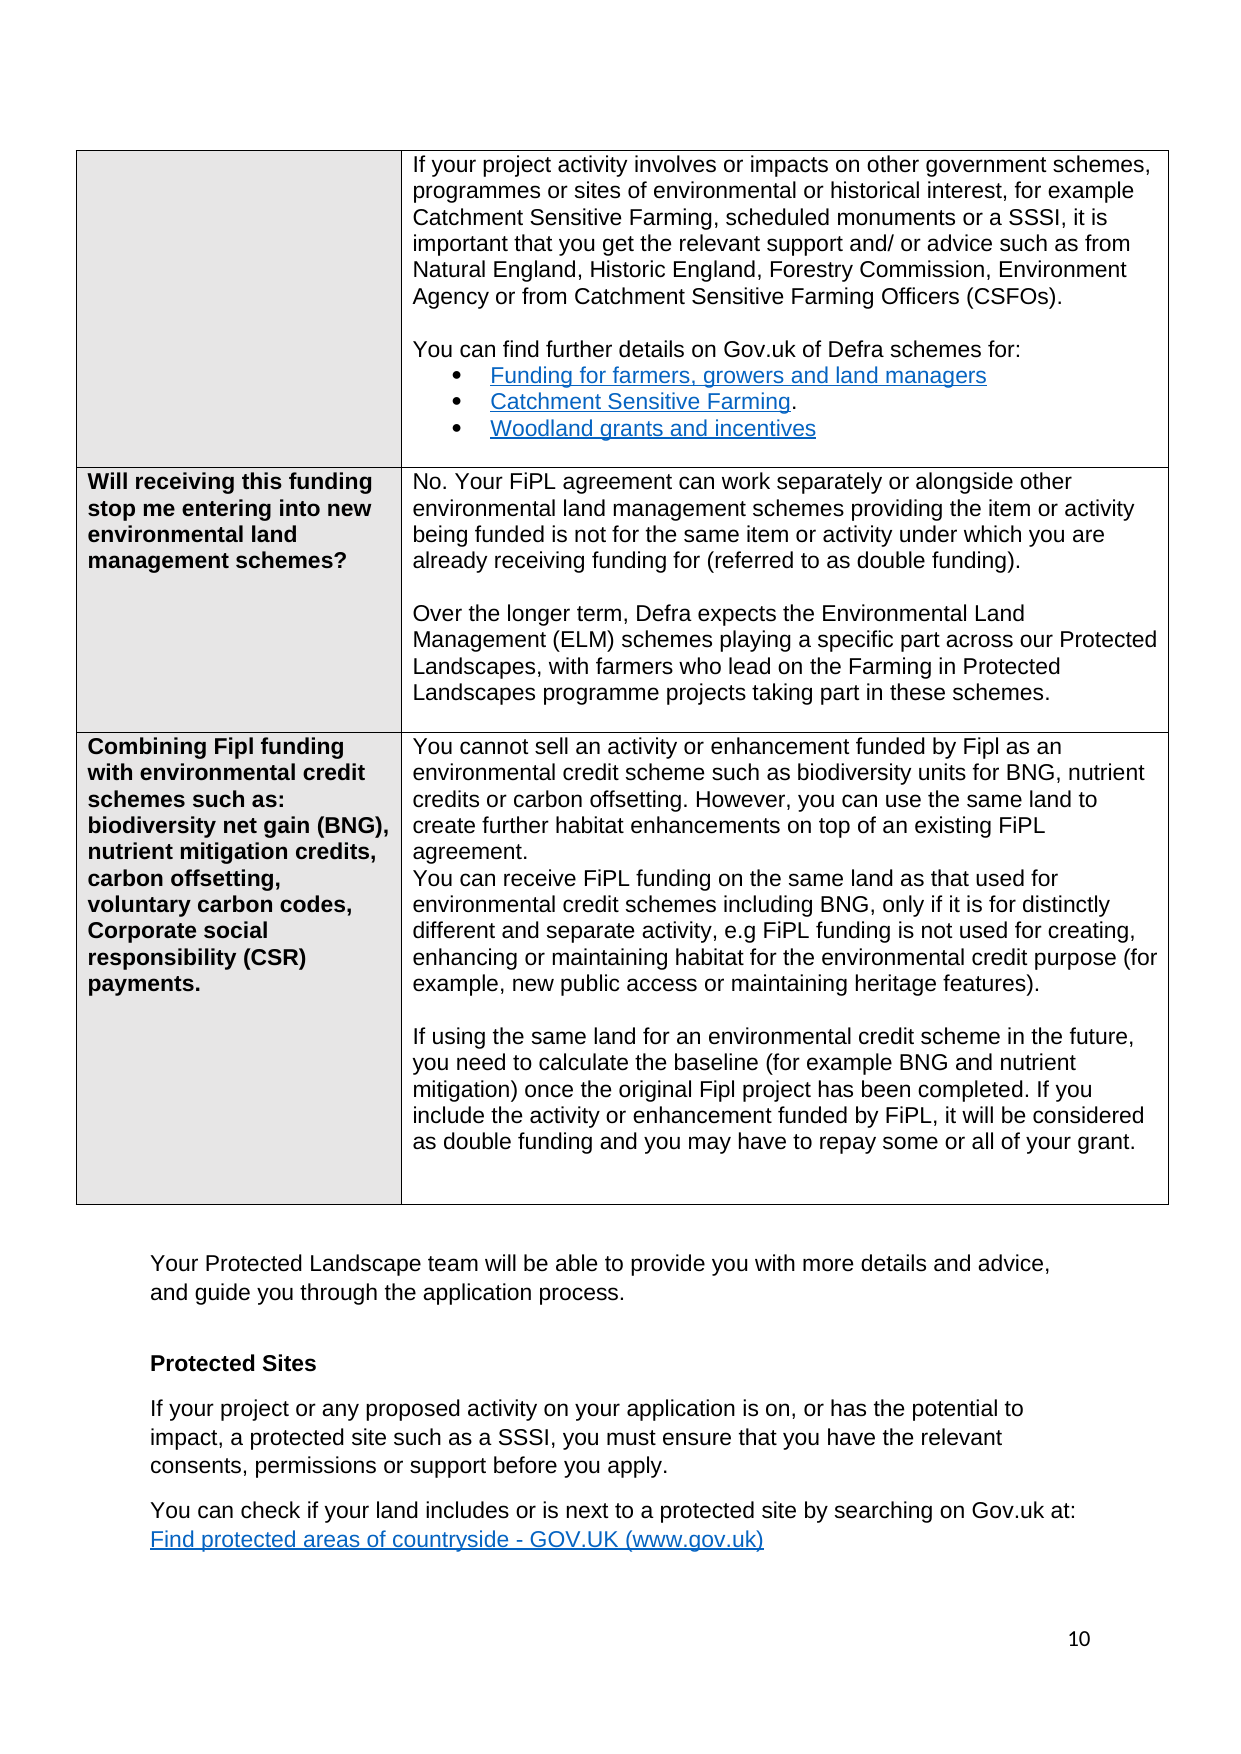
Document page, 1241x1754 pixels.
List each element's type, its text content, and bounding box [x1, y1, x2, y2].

table_cell You cannot sell an activity or enhancement funded by Fipl as an environmental credit scheme such as biodiversity units for BNG, nutrient credits or carbon offsetting. However, you can use the same land to create further habitat enhancements on top of an existing FiPL agreement. You can receive FiPL funding on the same land as that used for environmental credit schemes including BNG, only if it is for distinctly different and separate activity, e.g FiPL funding is not used for creating, enhancing or maintaining habitat for the environmental credit purpose (for example, new public access or maintaining heritage features). If using the same land for an environmental credit scheme in the future, you need to calculate the baseline (for example BNG and nutrient mitigation) once the original Fipl project has been completed. If you include the activity or enhancement funded by FiPL, it will be considered as double funding and you may have to repay some or all of your grant. [402, 733, 1168, 1204]
text You can check if your land includes or is next to a protected site by searching on Gov.uk at: Find protected areas of countryside - GOV.UK (www.gov.uk) [150, 1497, 1090, 1552]
text Your Protected Landscape team will be able to provide you with more details and advice, and guide you through the application process. [150, 1250, 1090, 1305]
table_cell Combining Fipl funding with environmental credit schemes such as: biodiversity net gain (BNG), nutrient mitigation credits, carbon offsetting, voluntary carbon codes, Corporate social responsibility (CSR) payments. [77, 733, 401, 1204]
text Protected Sites [150, 1350, 1090, 1376]
table_cell Will receiving this funding stop me entering into new environmental land management schemes? [77, 468, 401, 732]
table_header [77, 151, 401, 467]
table_cell No. Your FiPL agreement can work separately or alongside other environmental land management schemes providing the item or activity being funded is not for the same item or activity under which you are already receiving funding for (referred to as double funding). Over the longer term, Defra expects the Environmental Land Management (ELM) schemes playing a specific part across our Protected Landscapes, with farmers who lead on the Farming in Protected Landscapes programme projects taking part in these schemes. [402, 468, 1168, 732]
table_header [402, 151, 1168, 467]
text If your project or any proposed activity on your application is on, or has the potential to impact, a protected site such as a SSSI, you must ensure that you have the relevant consents, permissions or support before you apply. [150, 1395, 1090, 1478]
